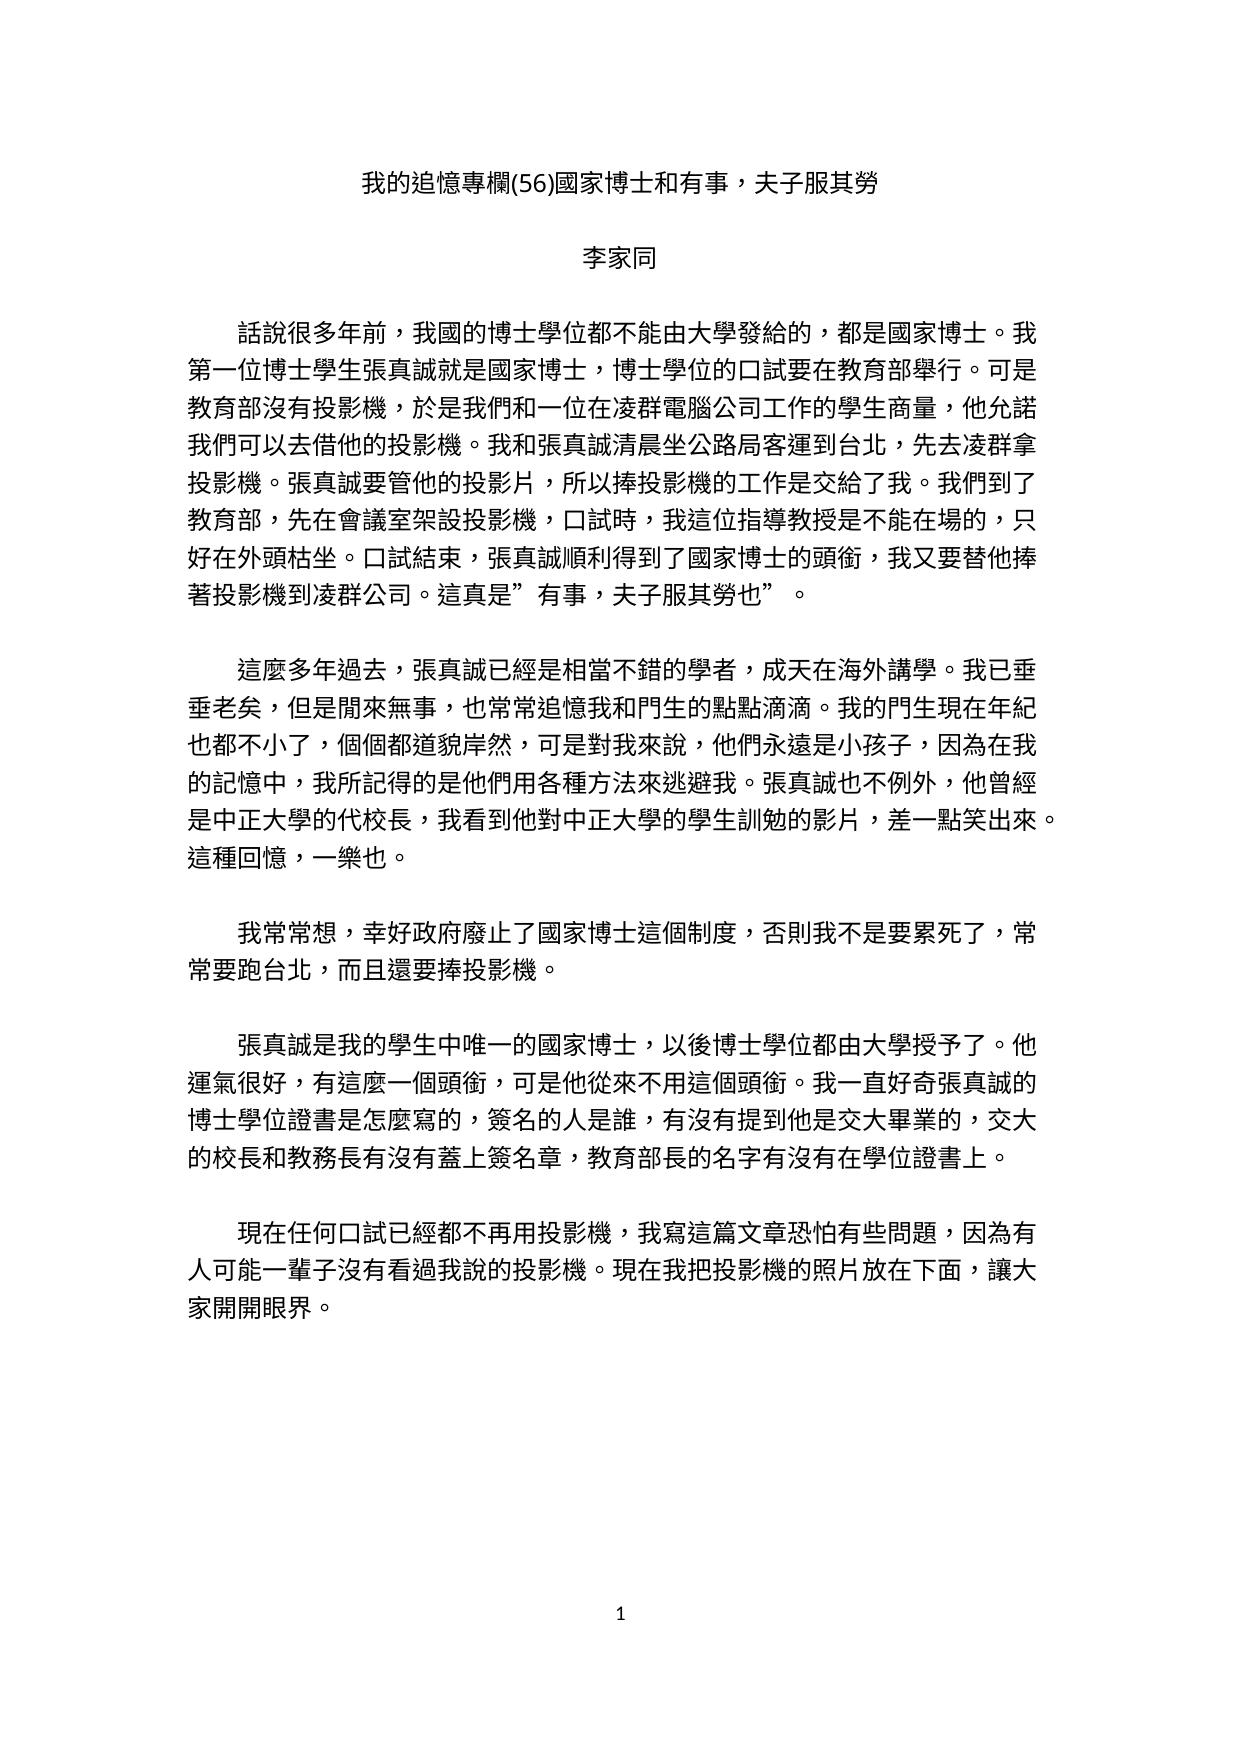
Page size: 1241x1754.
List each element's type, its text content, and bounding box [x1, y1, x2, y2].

text 現在任何口試已經都不再用投影機，我寫這篇文章恐怕有些問題，因為有人可能一輩子沒有看過我說的投影機。現在我把投影機的照片放在下面，讓大家開開眼界。 [187, 1212, 1053, 1325]
text 我常常想，幸好政府廢止了國家博士這個制度，否則我不是要累死了，常常要跑台北，而且還要捧投影機。 [187, 912, 1053, 987]
text 李家同 [187, 237, 1053, 275]
text 這麼多年過去，張真誠已經是相當不錯的學者，成天在海外講學。我已垂垂老矣，但是閒來無事，也常常追憶我和門生的點點滴滴。我的門生現在年紀也都不小了，個個都道貌岸然，可是對我來說，他們永遠是小孩子，因為在我的記憶中，我所記得的是他們用各種方法來逃避我。張真誠也不例外，他曾經是中正大學的代校長，我看到他對中正大學的學生訓勉的影片，差一點笑出來。這種回憶，一樂也。 [187, 650, 1053, 875]
text 我的追憶專欄(56)國家博士和有事，夫子服其勞 [187, 162, 1053, 200]
text 張真誠是我的學生中唯一的國家博士，以後博士學位都由大學授予了。他運氣很好，有這麼一個頭銜，可是他從來不用這個頭銜。我一直好奇張真誠的博士學位證書是怎麼寫的，簽名的人是誰，有沒有提到他是交大畢業的，交大的校長和教務長有沒有蓋上簽名章，教育部長的名字有沒有在學位證書上。 [187, 1025, 1053, 1175]
text 話說很多年前，我國的博士學位都不能由大學發給的，都是國家博士。我第一位博士學生張真誠就是國家博士，博士學位的口試要在教育部舉行。可是教育部沒有投影機，於是我們和一位在凌群電腦公司工作的學生商量，他允諾我們可以去借他的投影機。我和張真誠清晨坐公路局客運到台北，先去凌群拿投影機。張真誠要管他的投影片，所以捧投影機的工作是交給了我。我們到了教育部，先在會議室架設投影機，口試時，我這位指導教授是不能在場的，只好在外頭枯坐。口試結束，張真誠順利得到了國家博士的頭銜，我又要替他捧著投影機到凌群公司。這真是”有事，夫子服其勞也”。 [187, 312, 1053, 612]
